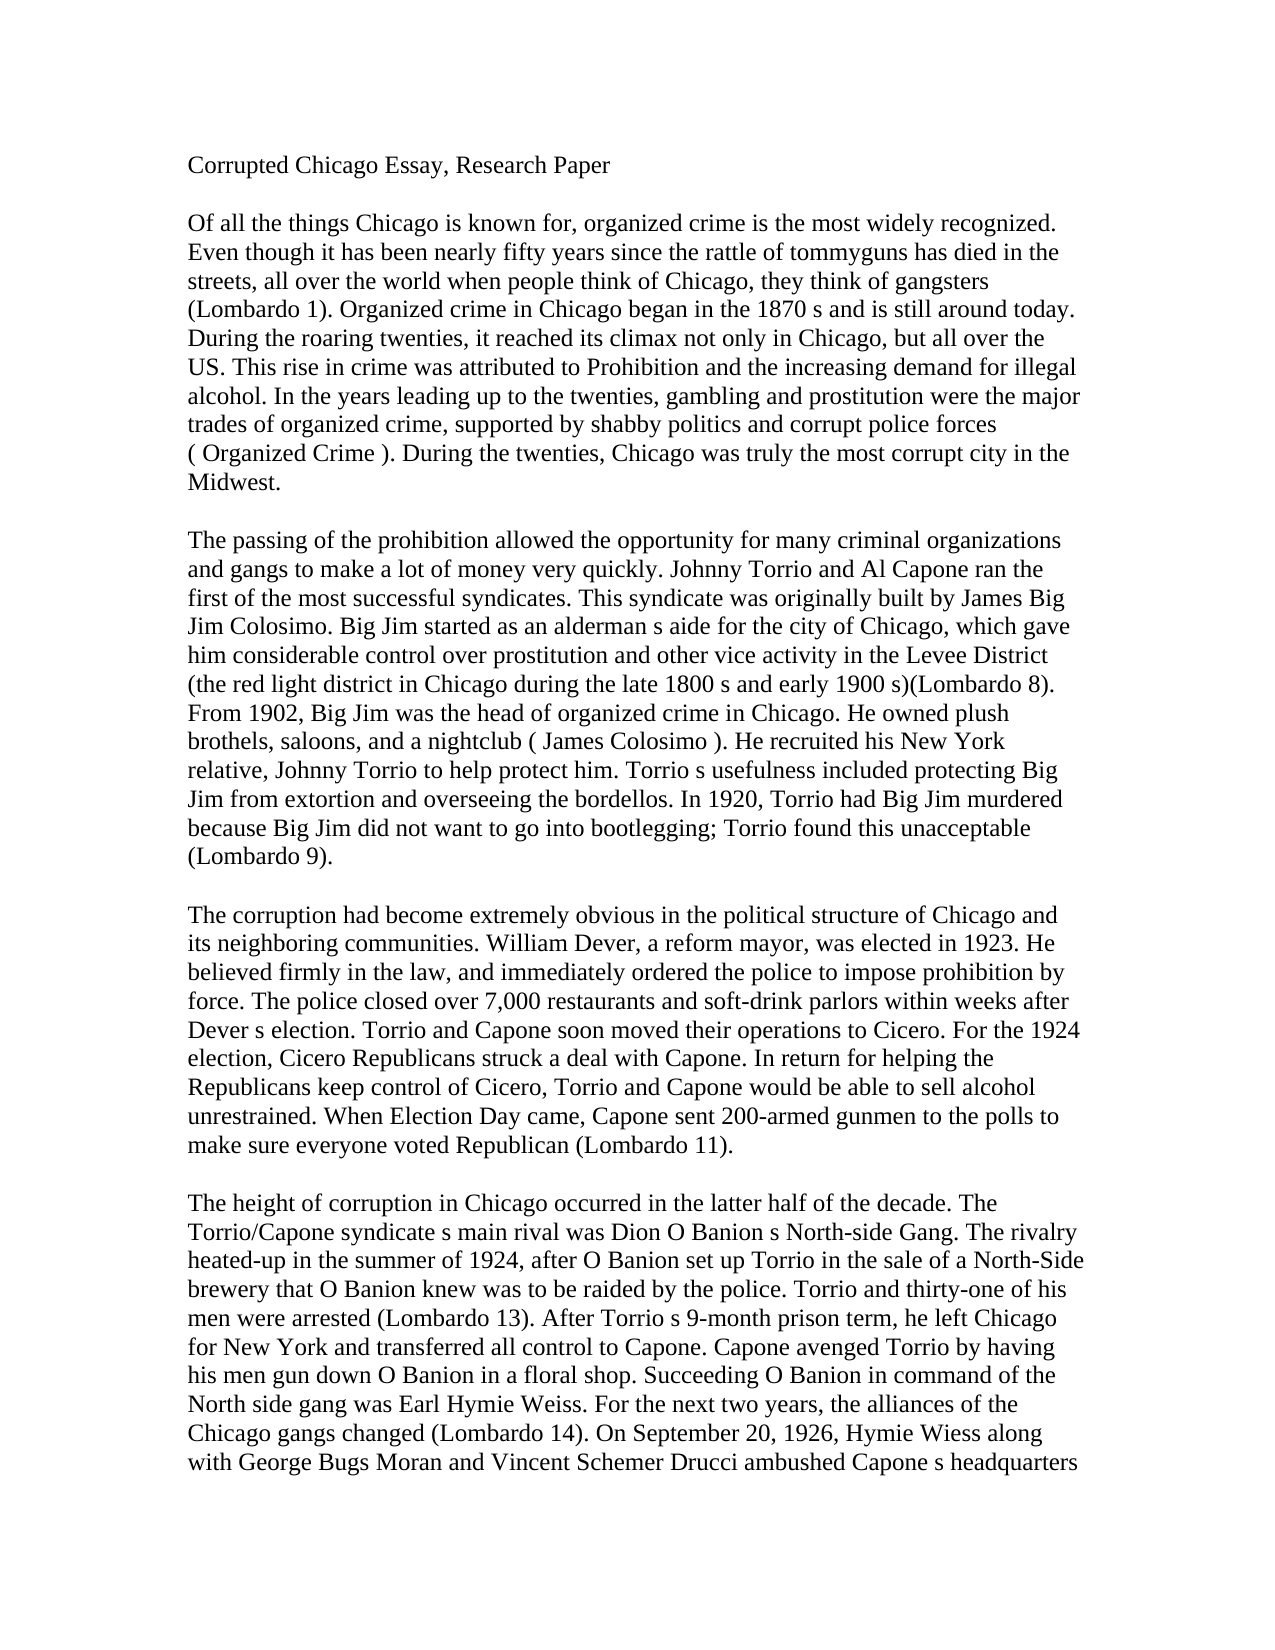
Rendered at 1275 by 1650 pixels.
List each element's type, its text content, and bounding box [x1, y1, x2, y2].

text Of all the things Chicago is known for, organized crime is the most widely recognized. Even though it has been nearly fifty years since the rattle of tommyguns has died in the streets, all over the world when people think of Chicago, they think of gangsters (Lombardo 1). Organized crime in Chicago began in the 1870 s and is still around today. During the roaring twenties, it reached its climax not only in Chicago, but all over the US. This rise in crime was attributed to Prohibition and the increasing demand for illegal alcohol. In the years leading up to the twenties, gambling and prostitution were the major trades of organized crime, supported by shabby politics and corrupt police forces ( Organized Crime ). During the twenties, Chicago was truly the most corrupt city in the Midwest. [187, 208, 1087, 496]
text The corruption had become extremely obvious in the political structure of Chicago and its neighboring communities. William Dever, a reform mayor, was elected in 1923. He believed firmly in the law, and immediately ordered the police to impose prohibition by force. The police closed over 7,000 restaurants and soft-drink parlors within weeks after Dever s election. Torrio and Capone soon moved their operations to Cicero. For the 1924 election, Cicero Republicans struck a deal with Capone. In return for helping the Republicans keep control of Cicero, Torrio and Capone would be able to sell alcohol unrestrained. When Election Day came, Capone sent 200-armed gunmen to the polls to make sure everyone voted Republican (Lombardo 11). [187, 900, 1087, 1158]
text Corrupted Chicago Essay, Research Paper [187, 150, 1087, 179]
text The passing of the prohibition allowed the opportunity for many criminal organizations and gangs to make a lot of money very quickly. Johnny Torrio and Al Capone ran the first of the most successful syndicates. This syndicate was originally built by James Big Jim Colosimo. Big Jim started as an alderman s aide for the city of Chicago, which gave him considerable control over prostitution and other vice activity in the Levee District (the red light district in Chicago during the late 1800 s and early 1900 s)(Lombardo 8). From 1902, Big Jim was the head of organized crime in Chicago. He owned plush brothels, saloons, and a nightclub ( James Colosimo ). He recruited his New York relative, Johnny Torrio to help protect him. Torrio s usefulness included protecting Big Jim from extortion and overseeing the bordellos. In 1920, Torrio had Big Jim murdered because Big Jim did not want to go into bootlegging; Torrio found this unacceptable (Lombardo 9). [187, 525, 1087, 870]
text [187, 1188, 1087, 1475]
